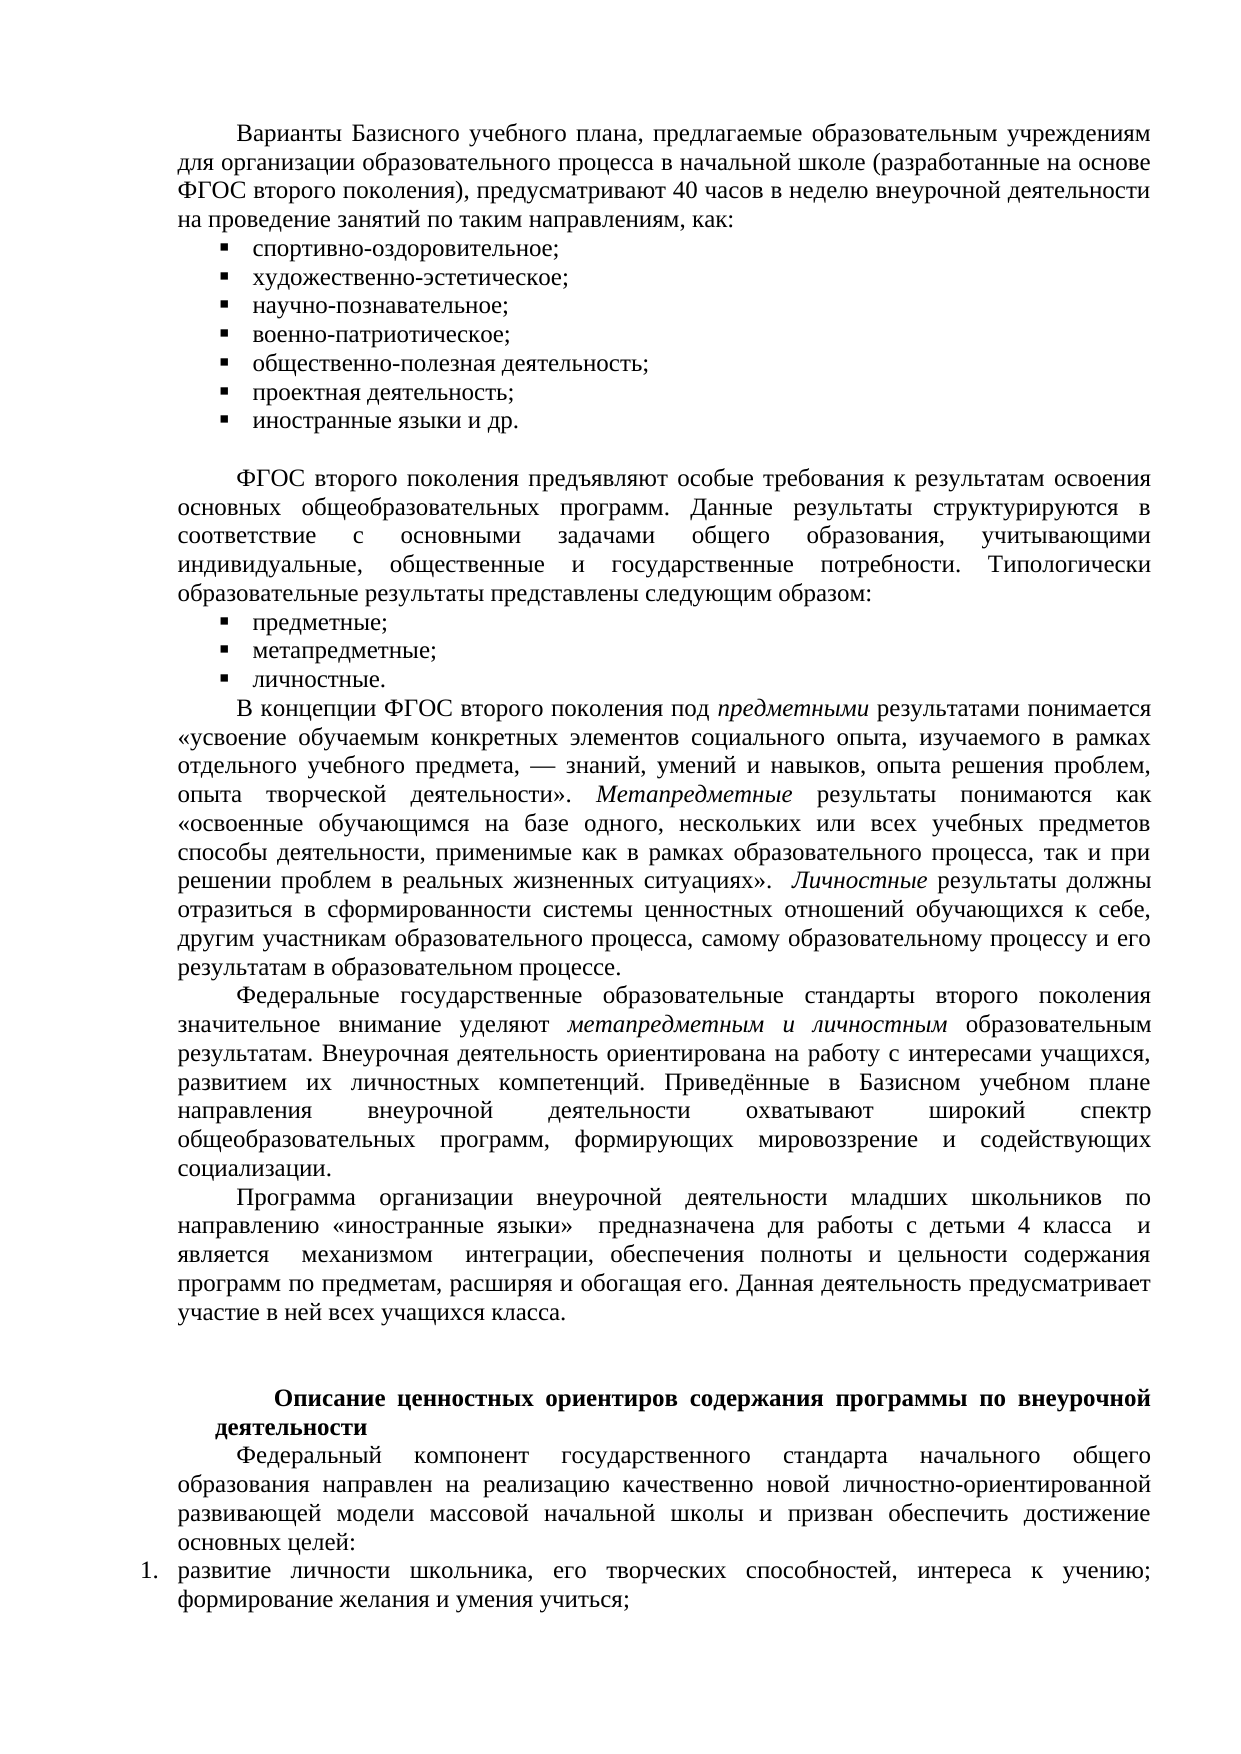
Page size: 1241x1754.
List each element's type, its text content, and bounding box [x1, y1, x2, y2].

list иностранные языки и др. [218, 406, 1152, 434]
text Варианты Базисного учебного плана, предлагаемые образовательным учреждениям для организации образовательного процесса в начальной школе (разработанные на основе ФГОС второго поколения), предусматривают 40 часов в неделю внеурочной деятельности на проведение занятий по таким направлениям, как: [177, 118, 1152, 233]
list спортивно-оздоровительное; [218, 233, 1152, 262]
text Описание ценностных ориентиров содержания программы по внеурочной деятельности [215, 1383, 1152, 1441]
list предметные; [218, 607, 1152, 636]
text В концепции ФГОС второго поколения под предметными результатами понимается «усвоение обучаемым конкретных элементов социального опыта, изучаемого в рамках отдельного учебного предмета, — знаний, умений и навыков, опыта решения проблем, опыта творческой деятельности». Метапредметные результаты понимаются как «освоенные обучающимся на базе одного, нескольких или всех учебных предметов способы деятельности, применимые как в рамках образовательного процесса, так и при решении проблем в реальных жизненных ситуациях». Личностные результаты должны отразиться в сформированности системы ценностных отношений обучающихся к себе, другим участникам образовательного процесса, самому образовательному процессу и его результатам в образовательном процессе. [177, 693, 1152, 981]
list научно-познавательное; [218, 291, 1152, 319]
text Федеральный компонент государственного стандарта начального общего образования направлен на реализацию качественно новой личностно-ориентированной развивающей модели массовой начальной школы и призван обеспечить достижение основных целей: [177, 1441, 1152, 1556]
list личностные. [218, 664, 1152, 693]
list развитие личности школьника, его творческих способностей, интереса к учению; формирование желания и умения учиться; [140, 1556, 1152, 1613]
list метапредметные; [218, 636, 1152, 664]
text ФГОС второго поколения предъявляют особые требования к результатам освоения основных общеобразовательных программ. Данные результаты структурируются в соответствие с основными задачами общего образования, учитывающими индивидуальные, общественные и государственные потребности. Типологически образовательные результаты представлены следующим образом: [177, 463, 1152, 607]
list проектная деятельность; [218, 377, 1152, 406]
list военно-патриотическое; [218, 319, 1152, 348]
text Федеральные государственные образовательные стандарты второго поколения значительное внимание уделяют метапредметным и личностным образовательным результатам. Внеурочная деятельность ориентирована на работу с интересами учащихся, развитием их личностных компетенций. Приведённые в Базисном учебном плане направления внеурочной деятельности охватывают широкий спектр общеобразовательных программ, формирующих мировоззрение и содействующих социализации. [177, 981, 1152, 1182]
text Программа организации внеурочной деятельности младших школьников по направлению «иностранные языки» предназначена для работы с детьми 4 класса и является механизмом интеграции, обеспечения полноты и цельности содержания программ по предметам, расширяя и обогащая его. Данная деятельность предусматривает участие в ней всех учащихся класса. [177, 1182, 1152, 1326]
list общественно-полезная деятельность; [218, 348, 1152, 377]
list художественно-эстетическое; [218, 262, 1152, 291]
